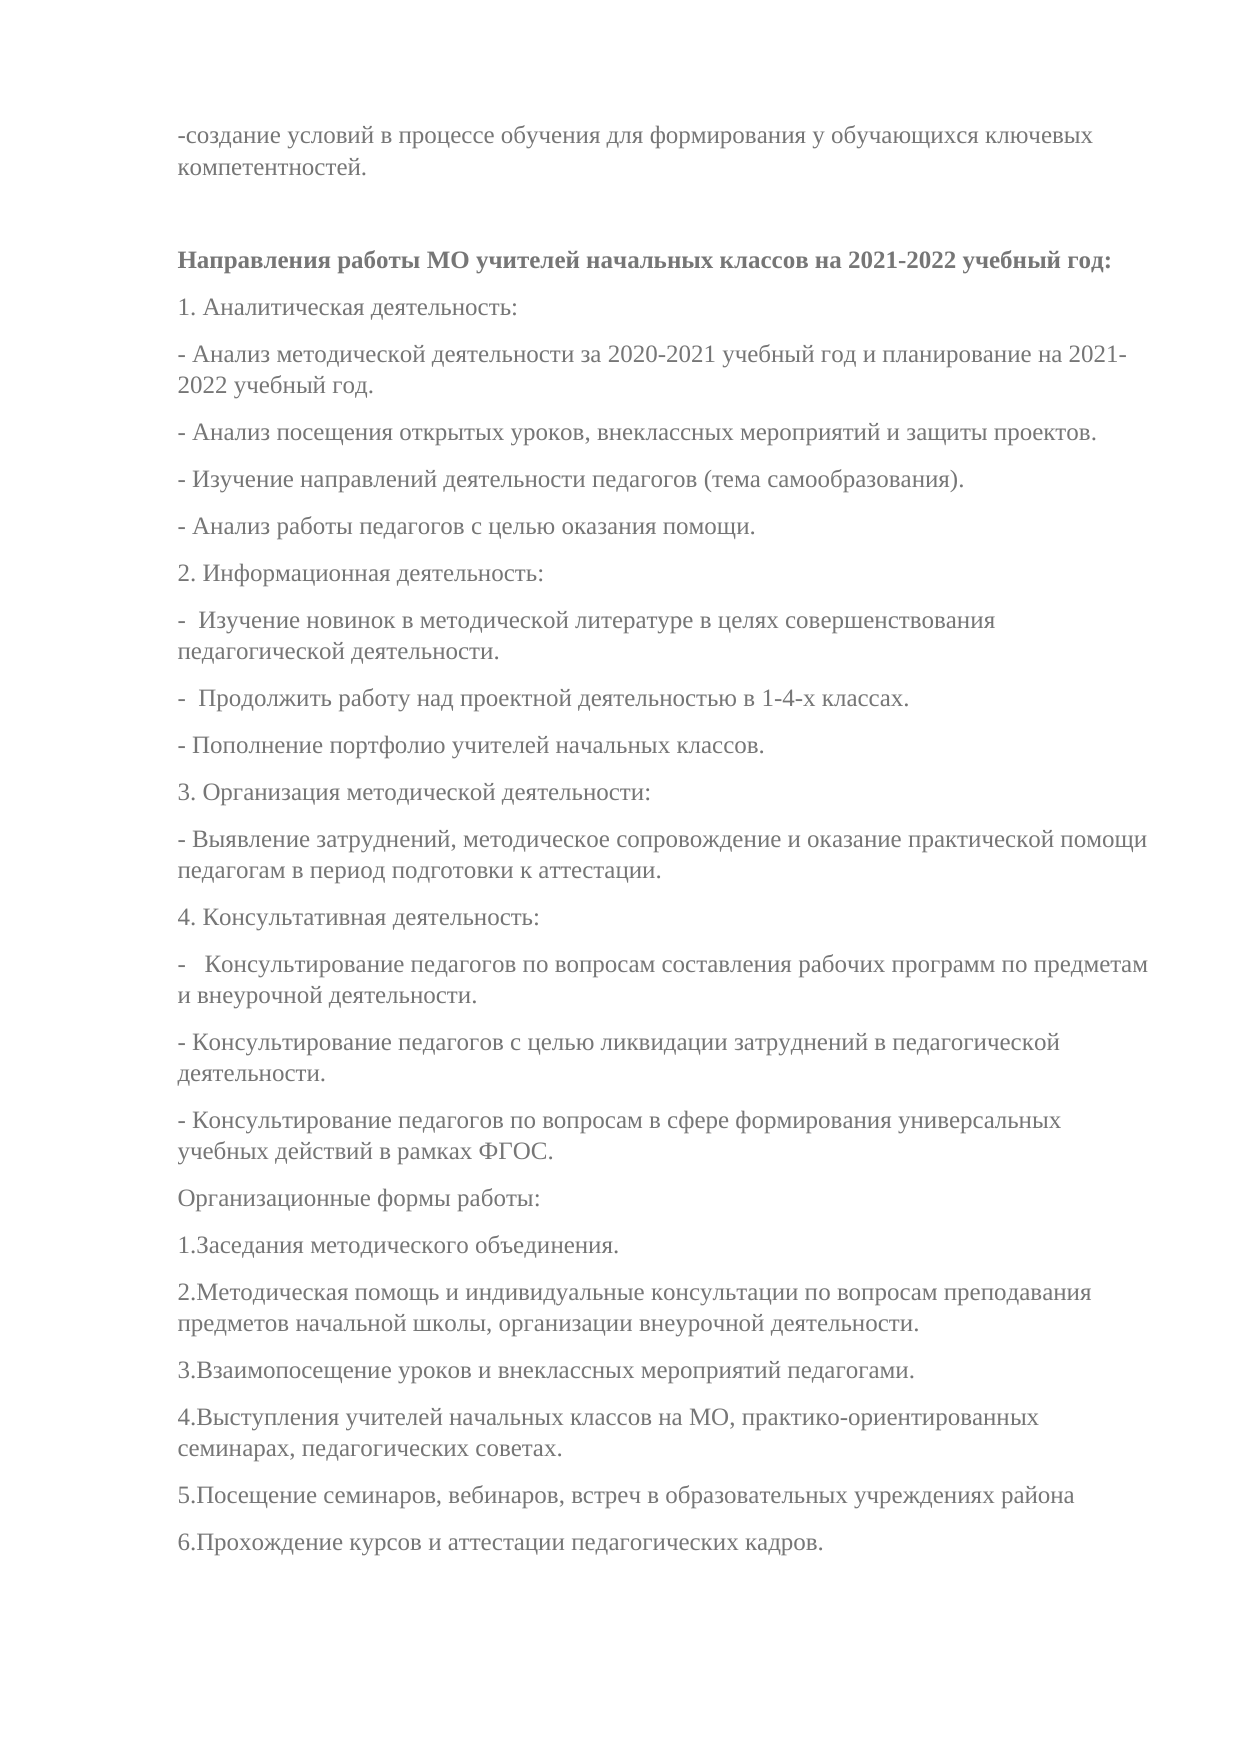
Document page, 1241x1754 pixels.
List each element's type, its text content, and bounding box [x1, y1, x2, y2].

text - Изучение новинок в методической литературе в целях совершенствования педагогической деятельности. [177, 602, 1152, 665]
text -создание условий в процессе обучения для формирования у обучающихся ключевых компетентностей. [177, 118, 1152, 181]
text Организационные формы работы: [177, 1181, 1152, 1212]
text 3. Организация методической деятельности: [177, 774, 1152, 806]
text - Консультирование педагогов по вопросам составления рабочих программ по предметам и внеурочной деятельности. [177, 946, 1152, 1009]
text 5.Посещение семинаров, вебинаров, встреч в образовательных учреждениях района [177, 1477, 1152, 1509]
text 3.Взаимопосещение уроков и внеклассных мероприятий педагогами. [177, 1352, 1152, 1384]
text 4. Консультативная деятельность: [177, 899, 1152, 931]
text 1. Аналитическая деятельность: [177, 290, 1152, 321]
text - Изучение направлений деятельности педагогов (тема самообразования). [177, 462, 1152, 493]
text - Консультирование педагогов по вопросам в сфере формирования универсальных учебных действий в рамках ФГОС. [177, 1102, 1152, 1165]
text - Продолжить работу над проектной деятельностью в 1-4-х классах. [177, 681, 1152, 712]
text - Пополнение портфолио учителей начальных классов. [177, 727, 1152, 759]
text 2. Информационная деятельность: [177, 556, 1152, 587]
text - Выявление затруднений, методическое сопровождение и оказание практической помощи педагогам в период подготовки к аттестации. [177, 821, 1152, 884]
text 4.Выступления учителей начальных классов на МО, практико-ориентированных семинарах, педагогических советах. [177, 1399, 1152, 1462]
text - Консультирование педагогов с целью ликвидации затруднений в педагогической деятельности. [177, 1024, 1152, 1087]
text - Анализ методической деятельности за 2020-2021 учебный год и планирование на 2021-2022 учебный год. [177, 337, 1152, 399]
text 1.Заседания методического объединения. [177, 1227, 1152, 1259]
text 6.Прохождение курсов и аттестации педагогических кадров. [177, 1524, 1152, 1556]
text - Анализ работы педагогов с целью оказания помощи. [177, 509, 1152, 540]
text Направления работы МО учителей начальных классов на 2021-2022 учебный год: [177, 243, 1152, 274]
text - Анализ посещения открытых уроков, внеклассных мероприятий и защиты проектов. [177, 415, 1152, 446]
text 2.Методическая помощь и индивидуальные консультации по вопросам преподавания предметов начальной школы, организации внеурочной деятельности. [177, 1274, 1152, 1337]
